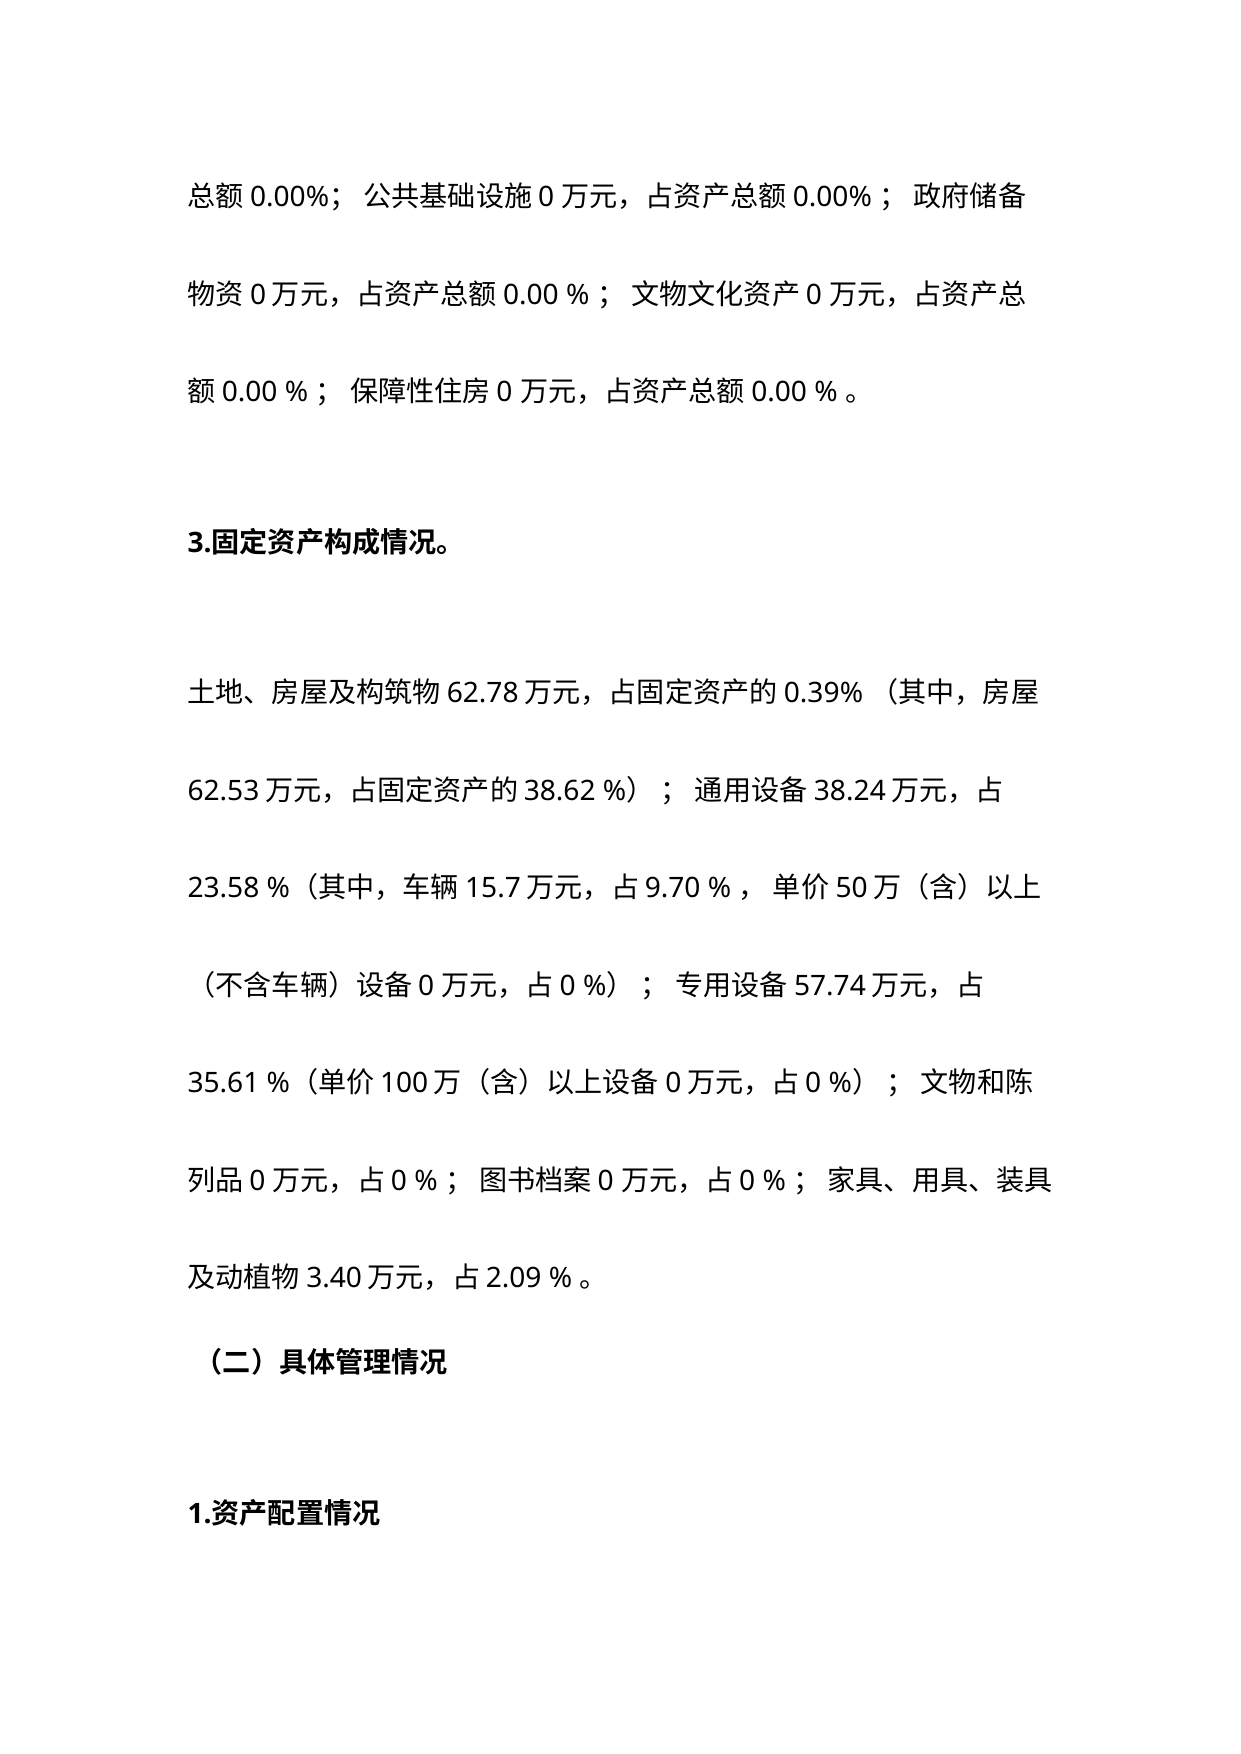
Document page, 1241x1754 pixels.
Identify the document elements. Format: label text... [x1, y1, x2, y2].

text 土地、房屋及构筑物 62.78万元，占固定资产的 0.39% （其中，房屋 62.53万元，占固定资产的38.62 %） ； 通用设备 38.24万元，占23.58 %（其中，车辆 15.7万元，占9.70 % ， 单价 50万（含）以上（不含车辆）设备0 万元，占0 %） ； 专用设备 57.74万元，占35.61 %（单价100万（含）以上设备 0万元，占0 %） ； 文物和陈列品0 万元，占0 % ； 图书档案0 万元，占0 % ； 家具、用具、装具及动植物 3.40万元，占2.09 % 。 [187, 593, 1053, 1308]
text 3.固定资产构成情况。 [187, 442, 1053, 572]
text （二）具体管理情况 [187, 1328, 1053, 1393]
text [187, 162, 1053, 422]
text 1.资产配置情况 [187, 1414, 1053, 1544]
